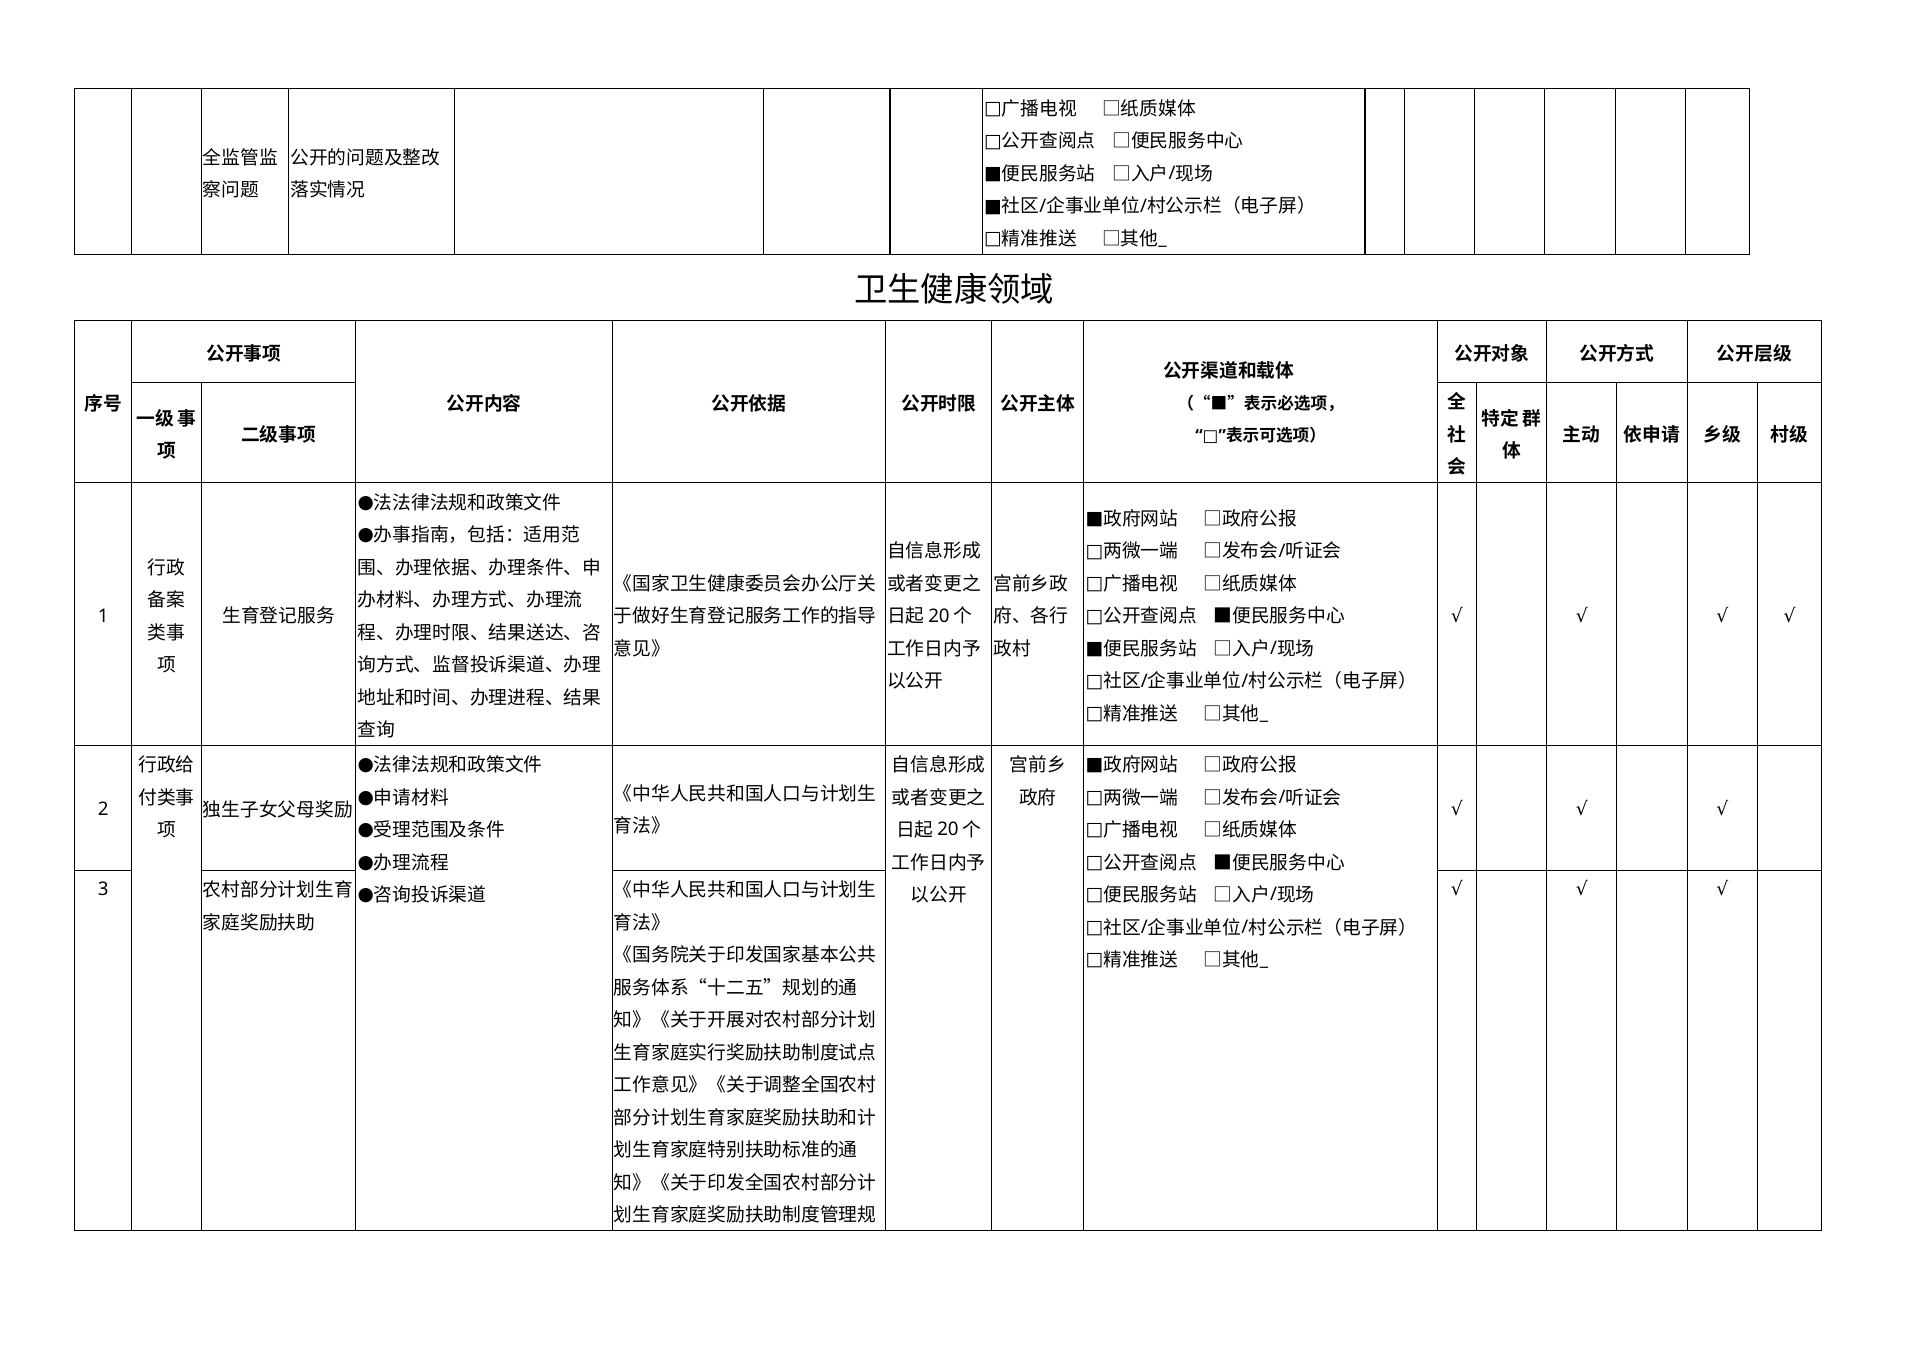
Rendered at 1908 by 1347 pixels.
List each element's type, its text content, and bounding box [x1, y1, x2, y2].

table_cell √ [1438, 483, 1476, 745]
table_header 公开依据 [613, 321, 885, 482]
table_cell 9 [75, 89, 131, 253]
table_cell 自信息形成或者变更之日起20个工作日内予以公开 [886, 483, 991, 745]
table_cell 宫前乡政府、各行政村 [992, 483, 1083, 745]
table_cell √ [1758, 483, 1821, 745]
table_cell 二级事项 [202, 383, 355, 482]
table_cell ●法律法规和政策文件 ●申请材料 ●受理范围及条件 ●办理流程 ●咨询投诉渠道 [356, 746, 612, 1230]
table_cell 宫前乡 政府 [992, 746, 1083, 1230]
table_cell 《国家卫生健康委员会办公厅关于做好生育登记服务工作的指导意见》 [613, 483, 885, 745]
table_cell √ [1688, 746, 1757, 870]
table_header 公开层级 [1688, 321, 1821, 382]
table_cell √ [1475, 89, 1544, 253]
table_cell 行政 备案 类事 项 [132, 483, 201, 745]
table_cell 乡级 [1688, 383, 1757, 482]
table_header 公开渠道和载体 （“■”表示必选项， “□”表示可选项） [1084, 321, 1437, 482]
table_cell [1758, 871, 1821, 1230]
table_cell ●法法律法规和政策文件 ●办事指南，包括：适用范围、办理依据、办理条件、申办材料、办理方式、办理流程、办理时限、结果送达、咨询方式、监督投诉渠道、办理地址和时间、办理进程、结果查询 [356, 483, 612, 745]
table_cell 特定 群体 [1477, 383, 1546, 482]
table_header 公开主体 [992, 321, 1083, 482]
table_cell 检查和巡查发现安全监管监 察问题 [202, 89, 288, 253]
table_cell 一级 事项 [132, 383, 201, 482]
table_cell 依申请 [1617, 383, 1687, 482]
table_cell √ [1688, 483, 1757, 745]
table_cell [1617, 871, 1687, 1230]
table_cell 主动 [1547, 383, 1616, 482]
table_cell √ [1366, 89, 1404, 253]
table_cell 独生子女父母奖励 [202, 746, 355, 870]
table_cell √ [1688, 871, 1757, 1230]
table_cell [1617, 483, 1687, 745]
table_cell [289, 89, 454, 253]
table_cell [1545, 89, 1615, 253]
table_header 公开对象 [1438, 321, 1546, 382]
table_cell √ [1547, 871, 1616, 1230]
table_cell 《中华人民共和国人口与计划生育法》 [613, 746, 885, 870]
table_cell ■政府网站 □政府公报 □两微一端 □发布会/听证会 □广播电视 □纸质媒体 □公开查阅点 ■便民服务中心 ■便民服务站 □入户/现场 □社区/企事业单位/村公示栏（电子屏） □精准推送 □其他_ [1084, 483, 1437, 745]
table_header 公开方式 [1547, 321, 1687, 382]
table_cell 2 [75, 746, 131, 870]
table_cell √ [1438, 871, 1476, 1230]
table_cell 全社会 [1438, 383, 1476, 482]
table_cell ■政府网站 □政府公报 □两微一端 □发布会/听证会 □广播电视 □纸质媒体 □公开查阅点 ■便民服务中心 □便民服务站 □入户/现场 □社区/企事业单位/村公示栏（电子屏） □精准推送 □其他_ [1084, 746, 1437, 1230]
table_cell [1617, 746, 1687, 870]
table_header 公开内容 [356, 321, 612, 482]
table_cell [1405, 89, 1474, 253]
table_cell √ [1616, 89, 1685, 253]
table_cell [1758, 746, 1821, 870]
table_cell 1 [75, 483, 131, 745]
table_cell [1477, 871, 1546, 1230]
table_cell √ [1547, 483, 1616, 745]
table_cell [613, 871, 885, 1230]
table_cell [983, 89, 1364, 253]
table_cell √ [1438, 746, 1476, 870]
table_cell 自信息形成或者变更之日起20个工作日内予以公开 [886, 746, 991, 1230]
table_cell [1686, 89, 1749, 253]
table_cell 行政给付类事项 [132, 746, 201, 1230]
table_header 公开事项 [132, 321, 355, 382]
table_cell [1477, 746, 1546, 870]
table_header 公开时限 [886, 321, 991, 482]
table_cell 农村部分计划生育家庭奖励扶助 [202, 871, 355, 1230]
table_cell 村级 [1758, 383, 1821, 482]
table_header 序号 [75, 321, 131, 482]
table_cell 3 [75, 871, 131, 1230]
table_cell [1477, 483, 1546, 745]
text 卫生健康领域 [75, 254, 1833, 319]
table_cell 生育登记服务 [202, 483, 355, 745]
table_cell √ [1547, 746, 1616, 870]
